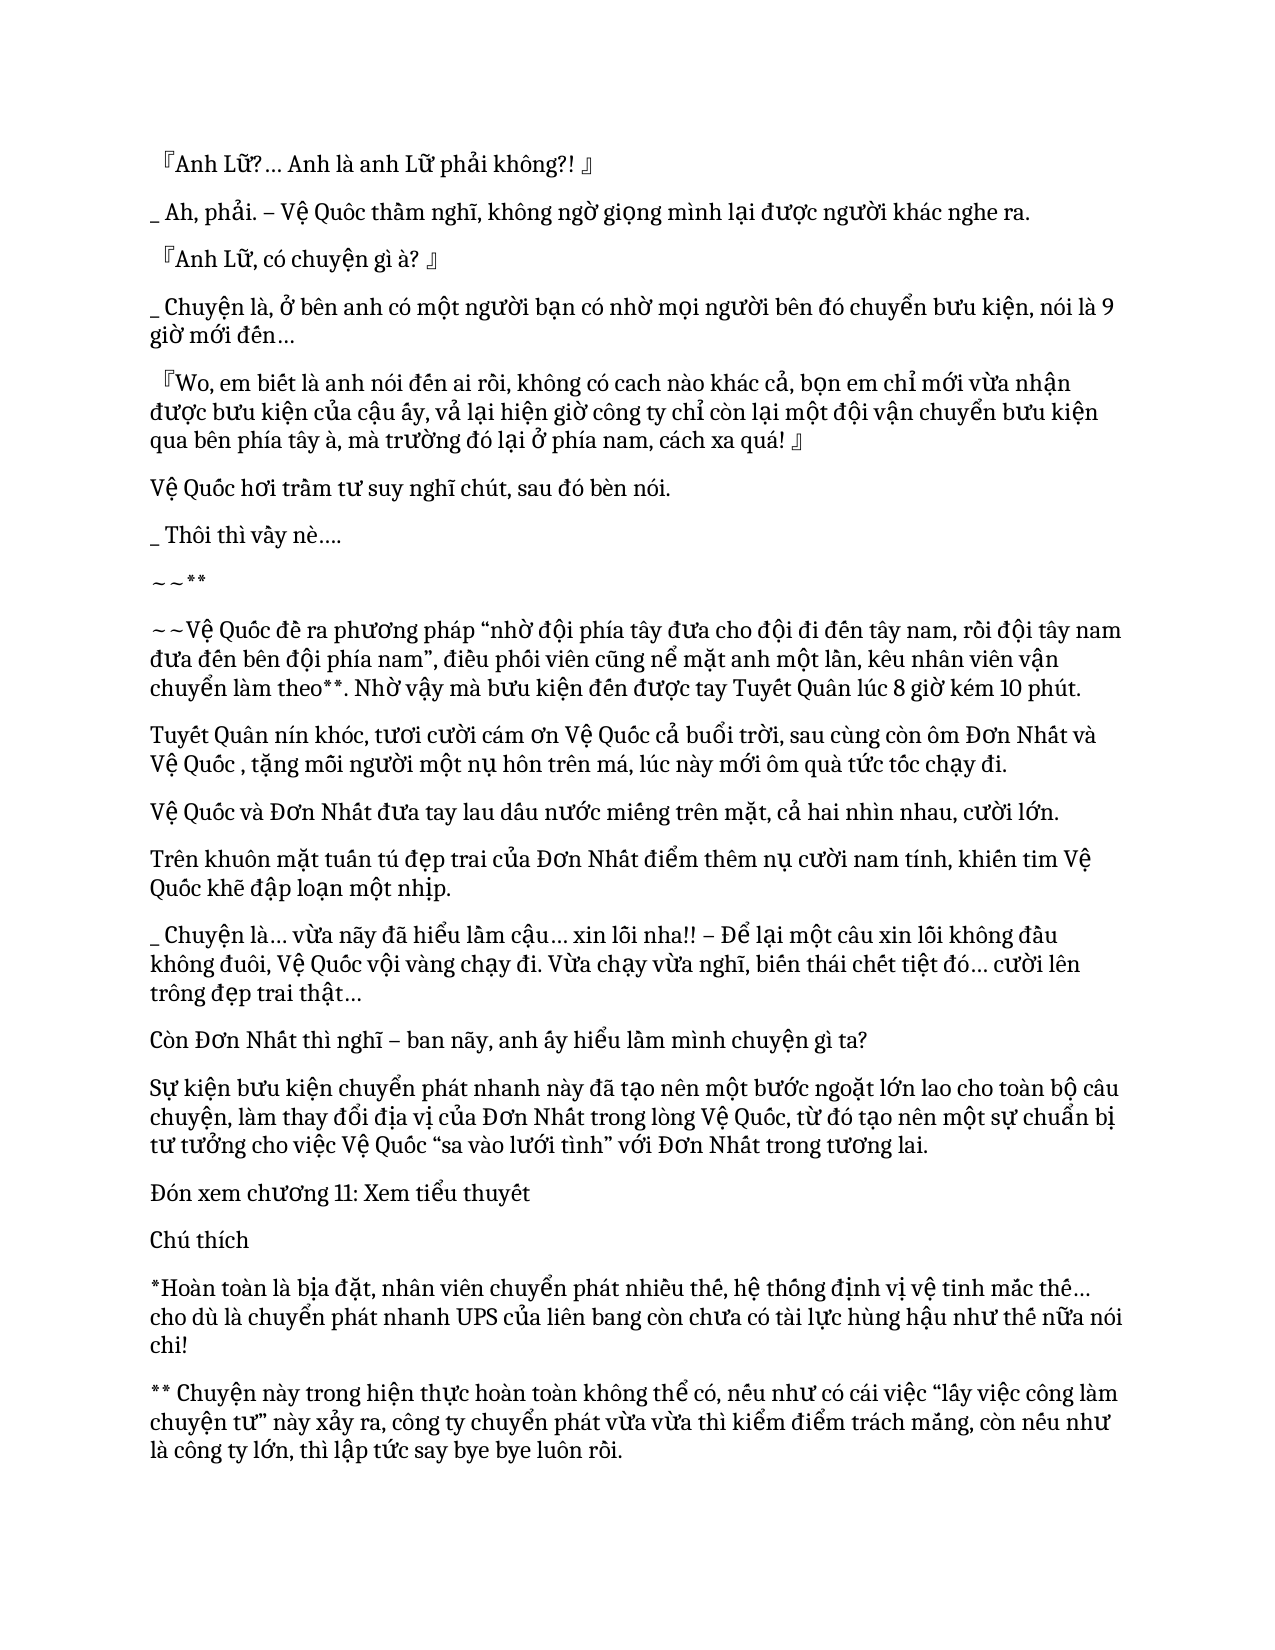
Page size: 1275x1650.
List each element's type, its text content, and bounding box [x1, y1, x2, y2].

text Trên khuôn mặt tuấn tú đẹp trai của Đơn Nhất điểm thêm nụ cười nam tính, khiến tim Vệ Quốc khẽ đập loạn một nhịp. [150, 845, 1125, 902]
text Sự kiện bưu kiện chuyển phát nhanh này đã tạo nên một bước ngoặt lớn lao cho toàn bộ câu chuyện, làm thay đổi địa vị của Đơn Nhất trong lòng Vệ Quốc, từ đó tạo nên một sự chuẩn bị tư tưởng cho việc Vệ Quốc “sa vào lưới tình” với Đơn Nhất trong tương lai. [150, 1074, 1125, 1160]
text Đón xem chương 11: Xem tiểu thuyết [150, 1179, 1125, 1207]
text 『Anh Lữ?… Anh là anh Lữ phải không?! 』 [150, 150, 1125, 179]
text Vệ Quốc và Đơn Nhất đưa tay lau dấu nước miếng trên mặt, cả hai nhìn nhau, cười lớn. [150, 797, 1125, 826]
text Tuyết Quân nín khóc, tươi cười cám ơn Vệ Quốc cả buổi trời, sau cùng còn ôm Đơn Nhất và Vệ Quốc , tặng mỗi người một nụ hôn trên má, lúc này mới ôm quà tức tốc chạy đi. [150, 721, 1125, 779]
text 『Wo, em biết là anh nói đến ai rồi, không có cach nào khác cả, bọn em chỉ mới vừa nhận được bưu kiện của cậu ấy, vả lại hiện giờ công ty chỉ còn lại một đội vận chuyển bưu kiện qua bên phía tây à, mà trường đó lại ở phía nam, cách xa quá! 』 [150, 369, 1125, 455]
text _ Ah, phải. – Vệ Quôc thầm nghĩ, không ngờ giọng mình lại được người khác nghe ra. [150, 197, 1125, 226]
text Chú thích [150, 1226, 1125, 1255]
text 『Anh Lữ, có chuyện gì à? 』 [150, 245, 1125, 274]
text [150, 1379, 1125, 1465]
text _ Thôi thì vầy nè…. [150, 521, 1125, 550]
text _ Chuyện là… vừa nãy đã hiểu lầm cậu… xin lỗi nha!! – Để lại một câu xin lỗi không đầu không đuôi, Vệ Quốc vội vàng chạy đi. Vừa chạy vừa nghĩ, biến thái chết tiệt đó… cười lên trông đẹp trai thật… [150, 921, 1125, 1007]
text Vệ Quốc hơi trầm tư suy nghĩ chút, sau đó bèn nói. [150, 474, 1125, 502]
text ~~Vệ Quốc đề ra phương pháp “nhờ đội phía tây đưa cho đội đi đến tây nam, rồi đội tây nam đưa đến bên đội phía nam”, điều phối viên cũng nể mặt anh một lần, kêu nhân viên vận chuyển làm theo**. Nhờ vậy mà bưu kiện đến được tay Tuyết Quân lúc 8 giờ kém 10 phút. [150, 616, 1125, 702]
text _ Chuyện là, ở bên anh có một người bạn có nhờ mọi người bên đó chuyển bưu kiện, nói là 9 giờ mới đến… [150, 292, 1125, 350]
text ~~** [150, 569, 1125, 597]
text Còn Đơn Nhất thì nghĩ – ban nãy, anh ấy hiểu lầm mình chuyện gì ta? [150, 1026, 1125, 1055]
text *Hoàn toàn là bịa đặt, nhân viên chuyển phát nhiều thế, hệ thống định vị vệ tinh mắc thế… cho dù là chuyển phát nhanh UPS của liên bang còn chưa có tài lực hùng hậu như thế nữa nói chi! [150, 1274, 1125, 1360]
